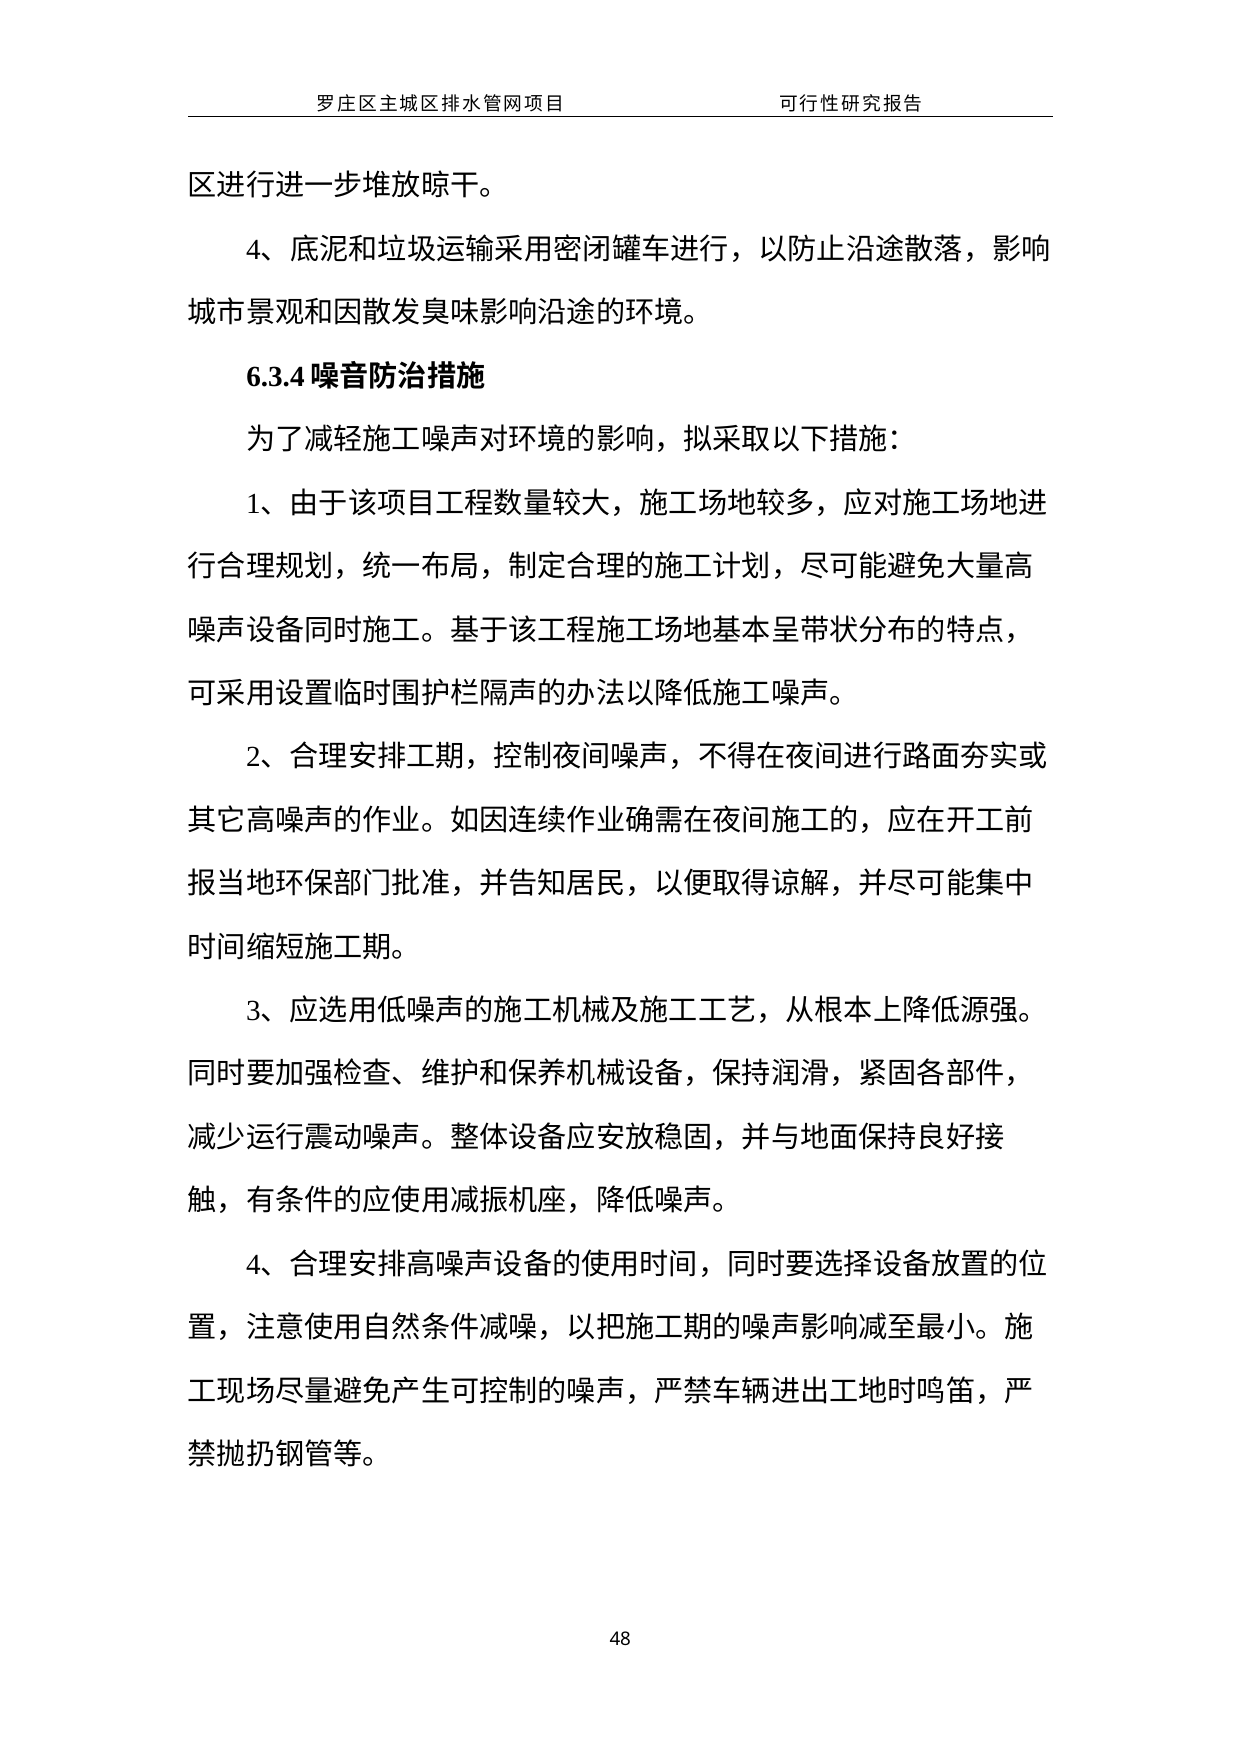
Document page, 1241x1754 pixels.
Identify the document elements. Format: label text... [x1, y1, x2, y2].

text 1、由于该项目工程数量较大，施工场地较多，应对施工场地进行合理规划，统一布局，制定合理的施工计划，尽可能避免大量高噪声设备同时施工。基于该工程施工场地基本呈带状分布的特点，可采用设置临时围护栏隔声的办法以降低施工噪声。 [187, 479, 1053, 712]
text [187, 162, 1053, 204]
text 3、应选用低噪声的施工机械及施工工艺，从根本上降低源强。同时要加强检查、维护和保养机械设备，保持润滑，紧固各部件，减少运行震动噪声。整体设备应安放稳固，并与地面保持良好接触，有条件的应使用减振机座，降低噪声。 [187, 987, 1053, 1219]
text 4、底泥和垃圾运输采用密闭罐车进行，以防止沿途散落，影响城市景观和因散发臭味影响沿途的环境。 [187, 225, 1053, 331]
text 为了减轻施工噪声对环境的影响，拟采取以下措施： [187, 416, 1053, 458]
text 2、合理安排工期，控制夜间噪声，不得在夜间进行路面夯实或其它高噪声的作业。如因连续作业确需在夜间施工的，应在开工前报当地环保部门批准，并告知居民，以便取得谅解，并尽可能集中时间缩短施工期。 [187, 733, 1053, 966]
text 6.3.4噪音防治措施 [187, 352, 1053, 394]
text 4、合理安排高噪声设备的使用时间，同时要选择设备放置的位置，注意使用自然条件减噪，以把施工期的噪声影响减至最小。施工现场尽量避免产生可控制的噪声，严禁车辆进出工地时鸣笛，严禁抛扔钢管等。 [187, 1240, 1053, 1473]
